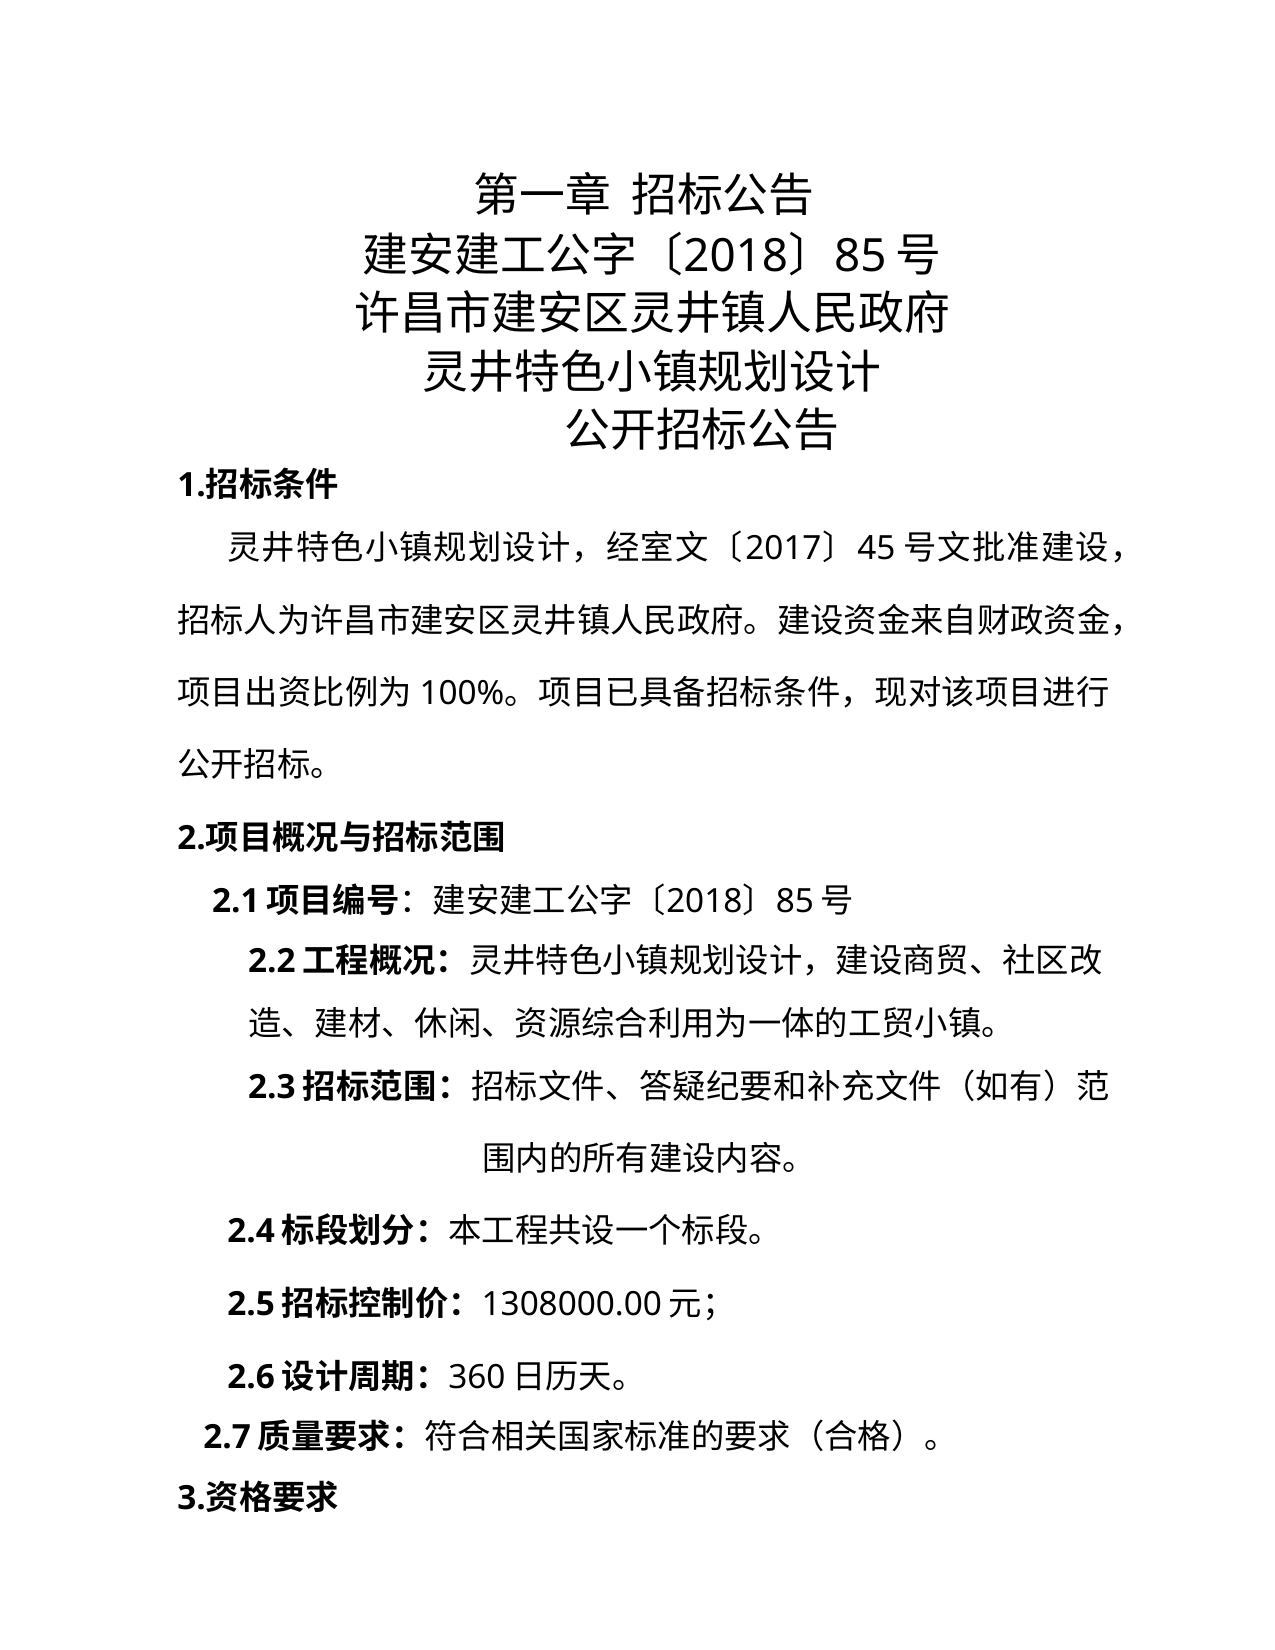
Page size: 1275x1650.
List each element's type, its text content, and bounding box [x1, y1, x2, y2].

text 灵井特色小镇规划设计 [177, 341, 1126, 400]
list 招标公告 [177, 158, 1110, 225]
text 建安建工公字〔2018〕85号 [177, 225, 1126, 283]
text 2.6设计周期：360日历天。 [177, 1349, 1110, 1398]
text 1.招标条件 [177, 458, 1110, 506]
text 2.1项目编号：建安建工公字〔2018〕85号 [177, 873, 1110, 922]
text 2.项目概况与招标范围 [177, 811, 1110, 859]
list 公开招标公告 [335, 400, 1126, 458]
list 资格要求 [177, 1470, 1110, 1519]
text 2.2工程概况：灵井特色小镇规划设计，建设商贸、社区改造、建材、休闲、资源综合利用为一体的工贸小镇。 [248, 934, 1110, 1045]
text 灵井特色小镇规划设计，经室文〔2017〕45号文批准建设，招标人为许昌市建安区灵井镇人民政府。建设资金来自财政资金，项目出资比例为100%。项目已具备招标条件，现对该项目进行公开招标。 [177, 521, 1110, 786]
text 2.5招标控制价：1308000.00元； [177, 1277, 1110, 1325]
text 2.7质量要求：符合相关国家标准的要求（合格）。 [177, 1410, 1110, 1458]
text 2.4标段划分：本工程共设一个标段。 [177, 1204, 1110, 1253]
text 许昌市建安区灵井镇人民政府 [177, 283, 1126, 341]
text 2.3招标范围：招标文件、答疑纪要和补充文件（如有）范围内的所有建设内容。 [248, 1059, 1110, 1180]
